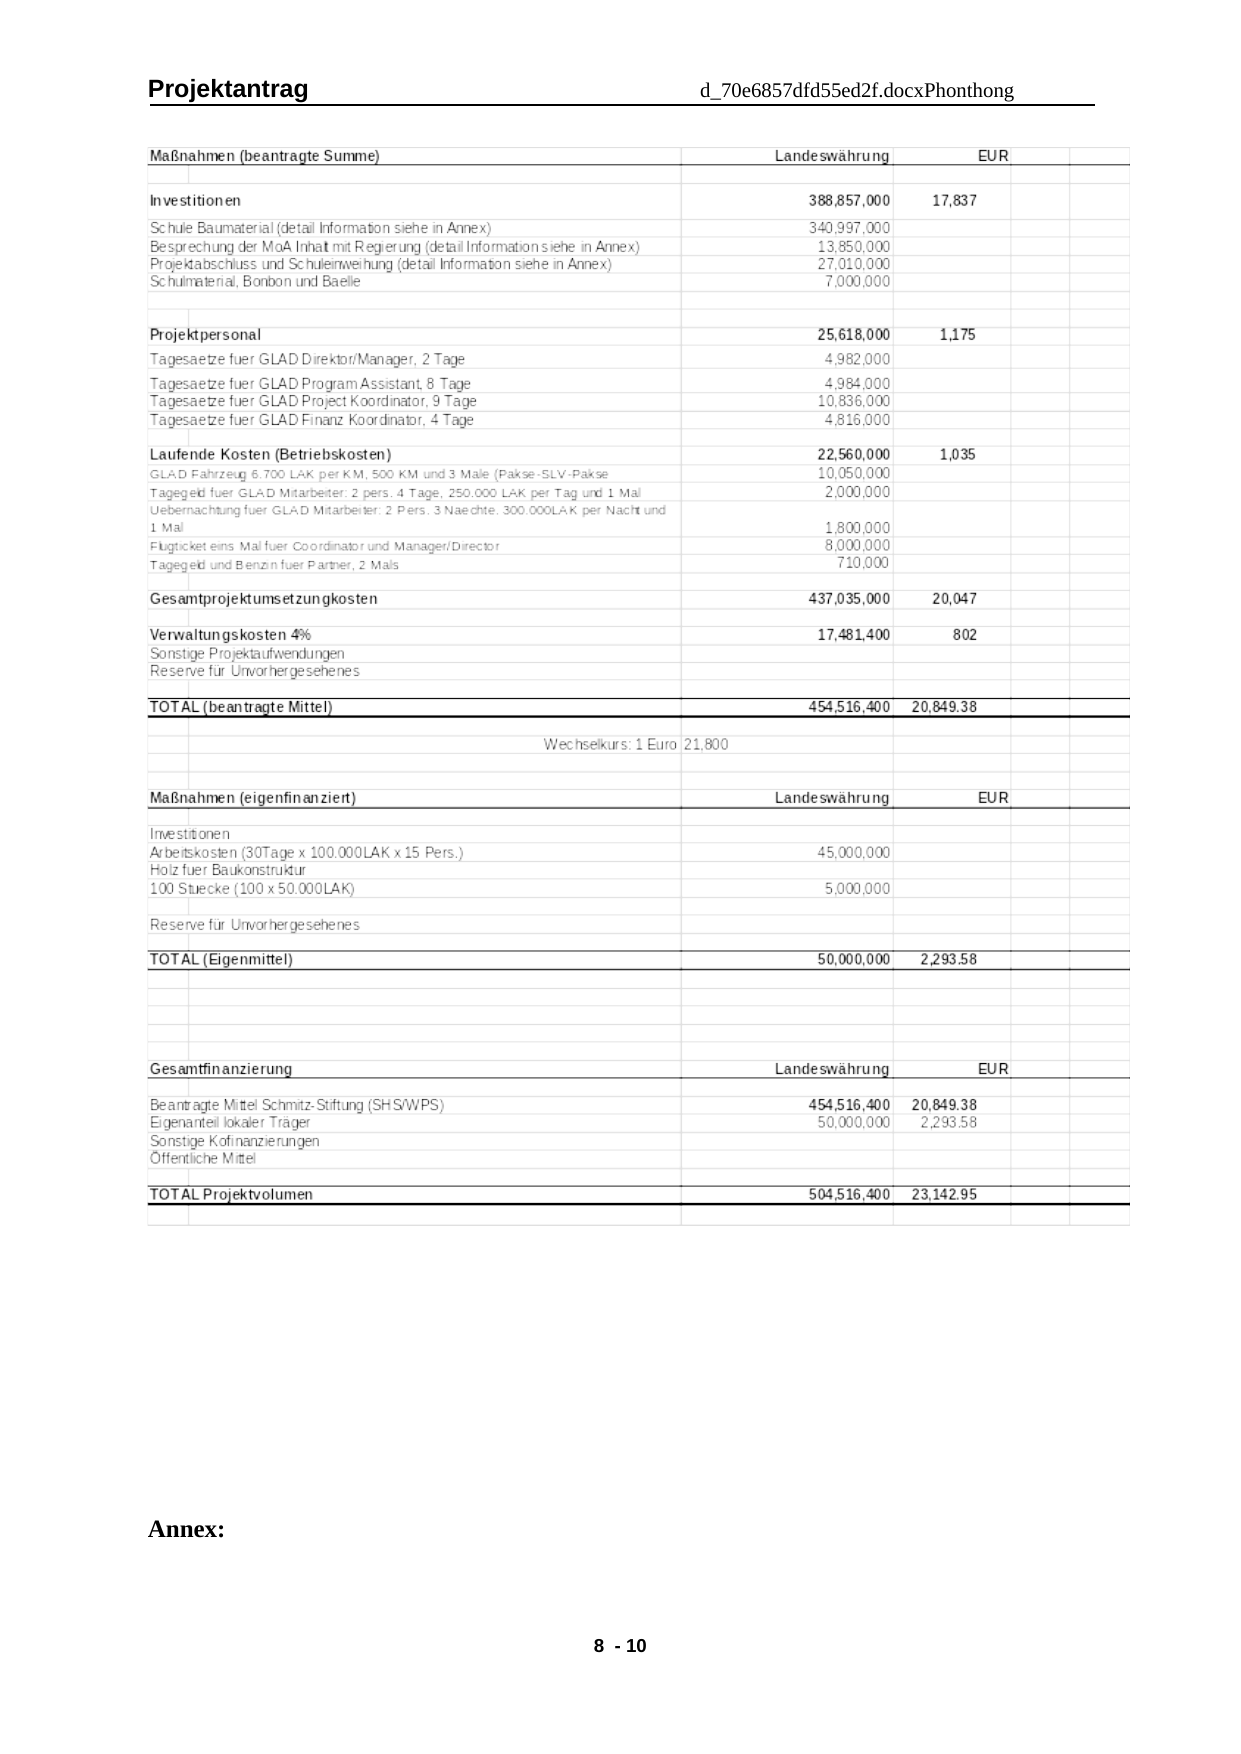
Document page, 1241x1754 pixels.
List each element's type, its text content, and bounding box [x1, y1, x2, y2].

text Annex: [148, 1514, 1093, 1543]
